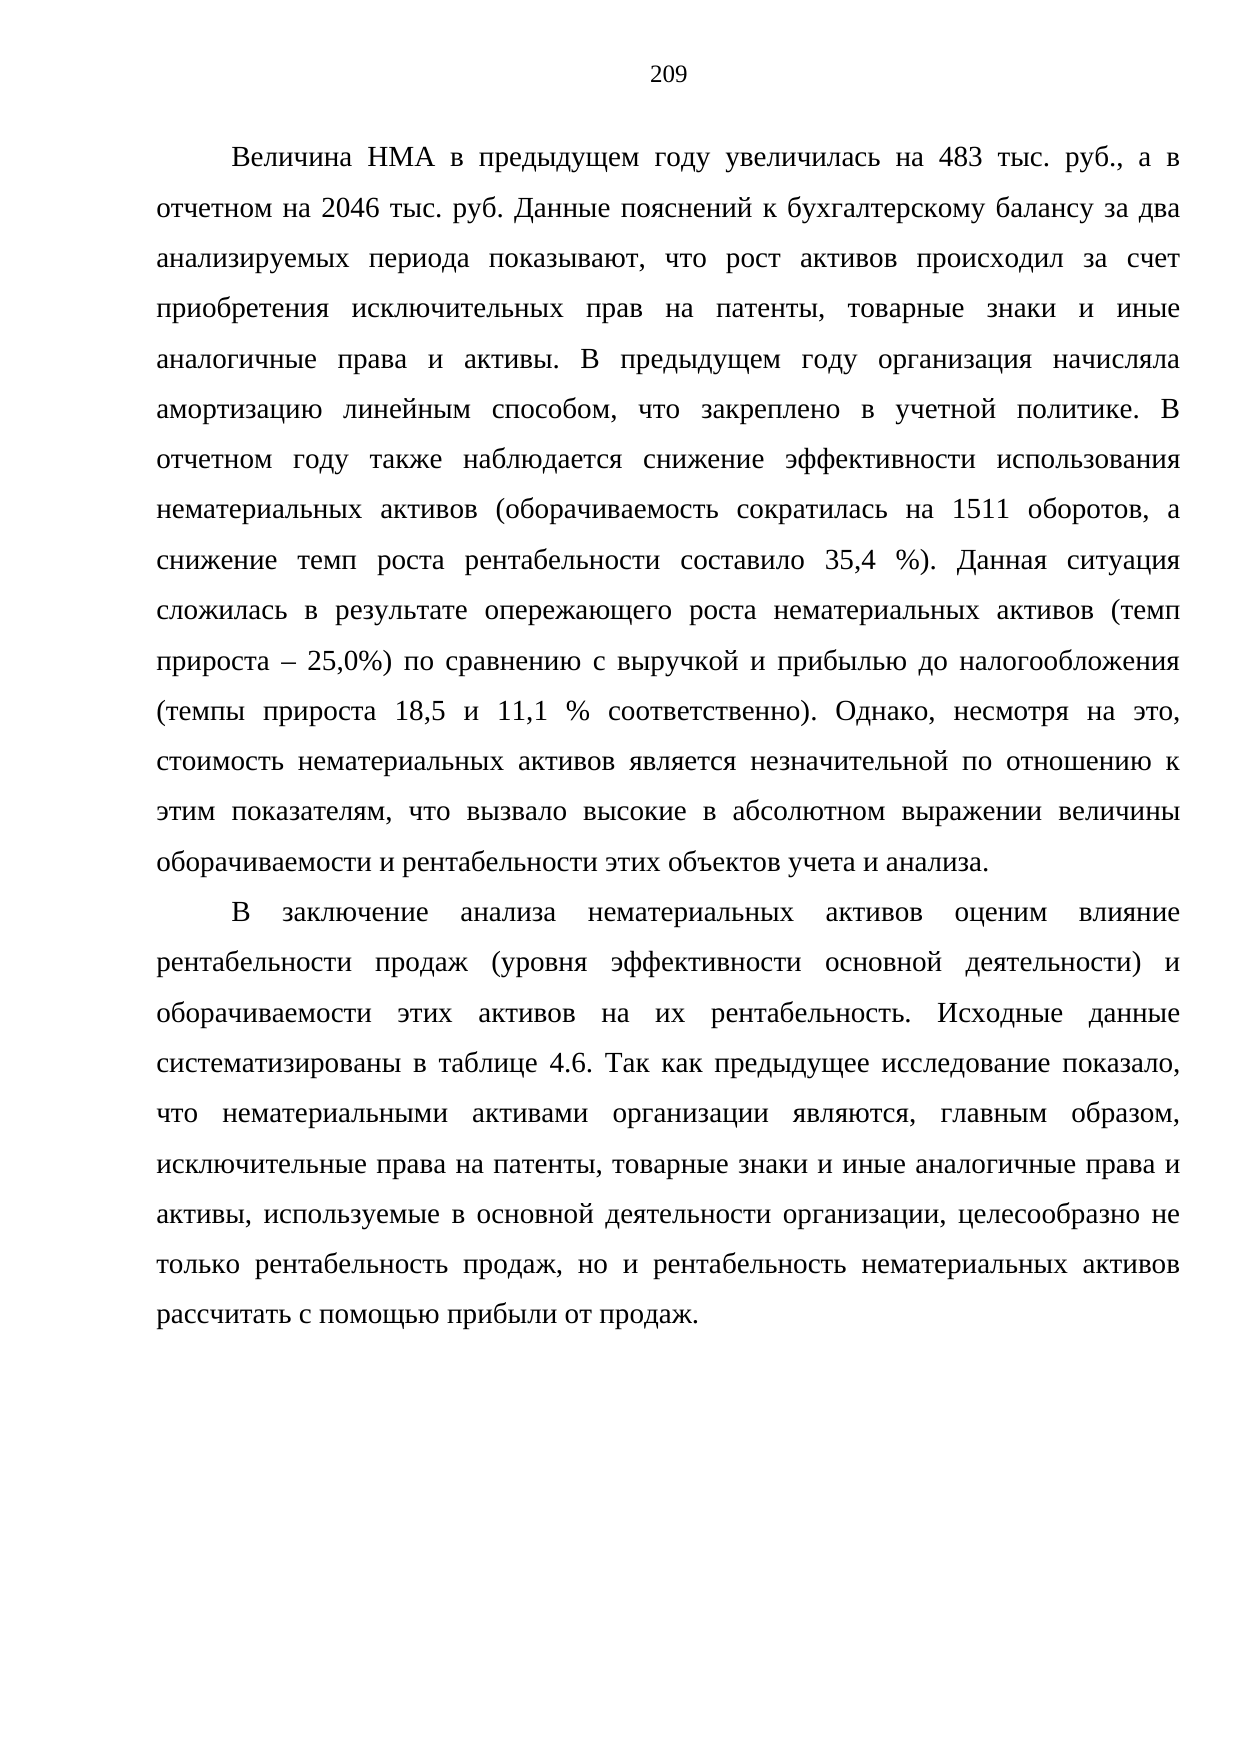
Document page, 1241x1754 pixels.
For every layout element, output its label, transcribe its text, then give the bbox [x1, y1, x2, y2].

text Величина НМА в предыдущем году увеличилась на 483 тыс. руб., а в отчетном на 2046 тыс. руб. Данные пояснений к бухгалтерскому балансу за два анализируемых периода показывают, что рост активов происходил за счет приобретения исключительных прав на патенты, товарные знаки и иные аналогичные права и активы. В предыдущем году организация начисляла амортизацию линейным способом, что закреплено в учетной политике. В отчетном году также наблюдается снижение эффективности использования нематериальных активов (оборачиваемость сократилась на 1511 оборотов, а снижение темп роста рентабельности составило 35,4 %). Данная ситуация сложилась в результате опережающего роста нематериальных активов (темп прироста – 25,0%) по сравнению с выручкой и прибылью до налогообложения (темпы прироста 18,5 и 11,1 % соответственно). Однако, несмотря на это, стоимость нематериальных активов является незначительной по отношению к этим показателям, что вызвало высокие в абсолютном выражении величины оборачиваемости и рентабельности этих объектов учета и анализа. [156, 139, 1181, 877]
text В заключение анализа нематериальных активов оценим влияние рентабельности продаж (уровня эффективности основной деятельности) и оборачиваемости этих активов на их рентабельность. Исходные данные систематизированы в таблице 4.6. Так как предыдущее исследование показало, что нематериальными активами организации являются, главным образом, исключительные права на патенты, товарные знаки и иные аналогичные права и активы, используемые в основной деятельности организации, целесообразно не только рентабельность продаж, но и рентабельность нематериальных активов рассчитать с помощью прибыли от продаж. [156, 894, 1181, 1330]
